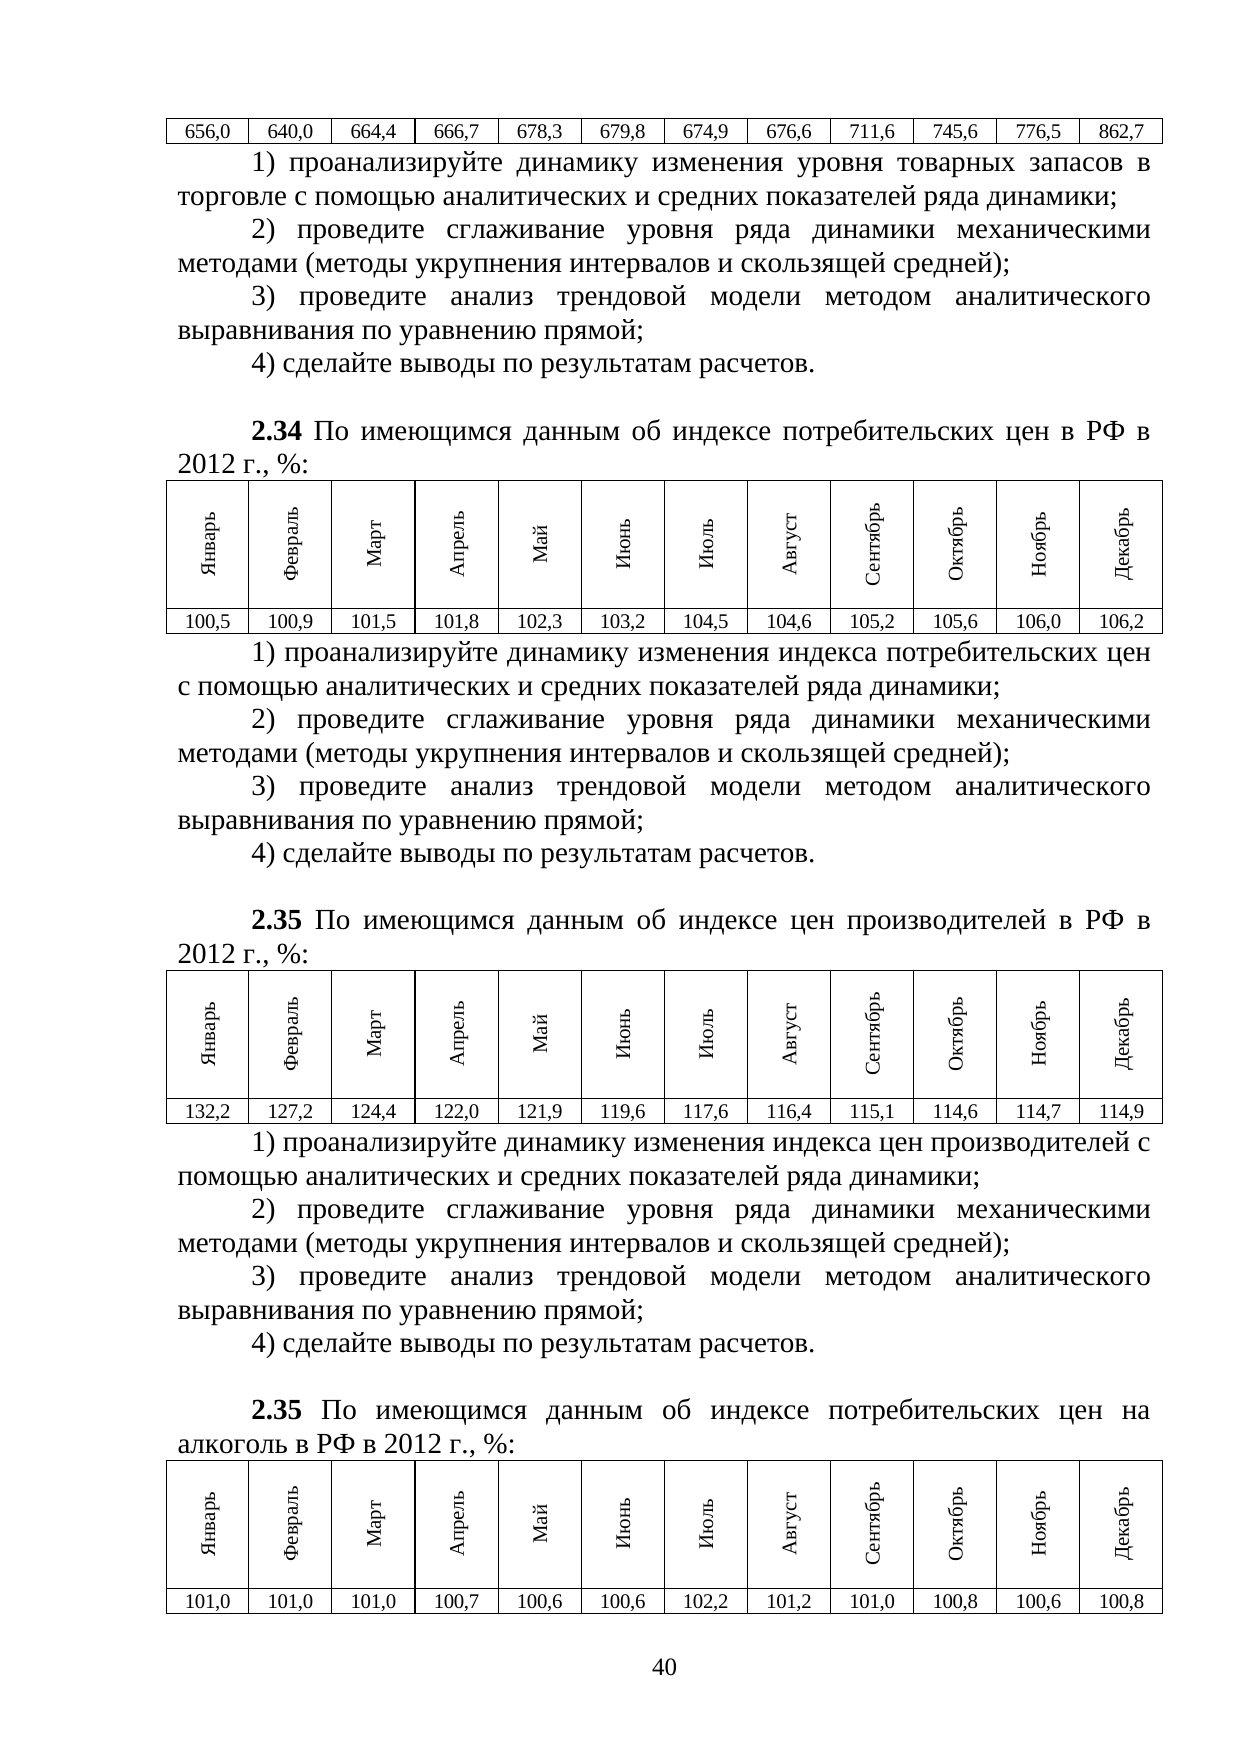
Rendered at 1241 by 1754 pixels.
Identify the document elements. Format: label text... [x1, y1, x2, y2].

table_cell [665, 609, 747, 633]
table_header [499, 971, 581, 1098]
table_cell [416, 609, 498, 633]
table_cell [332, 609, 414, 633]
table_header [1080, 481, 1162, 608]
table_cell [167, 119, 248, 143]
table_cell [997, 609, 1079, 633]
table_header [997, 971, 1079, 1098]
text 3) проведите анализ трендовой модели методом аналитического выравнивания по уравнению прямой; [177, 1258, 1152, 1325]
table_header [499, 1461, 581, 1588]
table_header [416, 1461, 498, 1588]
text 4) сделайте выводы по результатам расчетов. [177, 346, 1152, 379]
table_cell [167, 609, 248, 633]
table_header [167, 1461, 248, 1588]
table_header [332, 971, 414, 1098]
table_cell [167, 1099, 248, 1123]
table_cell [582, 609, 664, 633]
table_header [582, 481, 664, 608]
text 2.34 По имеющимся данным об индексе потребительских цен в РФ в 2012 г., %: [177, 413, 1152, 480]
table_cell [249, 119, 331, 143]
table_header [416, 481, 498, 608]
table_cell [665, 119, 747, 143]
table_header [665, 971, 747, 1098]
text 4) сделайте выводы по результатам расчетов. [177, 1325, 1152, 1359]
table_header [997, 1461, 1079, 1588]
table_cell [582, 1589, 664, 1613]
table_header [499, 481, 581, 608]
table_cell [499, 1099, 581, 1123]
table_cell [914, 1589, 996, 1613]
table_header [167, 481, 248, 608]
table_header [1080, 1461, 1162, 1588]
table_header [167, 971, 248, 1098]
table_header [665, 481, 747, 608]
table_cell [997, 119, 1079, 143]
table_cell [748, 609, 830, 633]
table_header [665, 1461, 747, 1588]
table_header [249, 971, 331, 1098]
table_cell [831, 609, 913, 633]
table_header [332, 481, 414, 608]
text 1) проанализируйте динамику изменения уровня товарных запасов в торговле с помощью аналитических и средних показателей ряда динамики; [177, 144, 1152, 211]
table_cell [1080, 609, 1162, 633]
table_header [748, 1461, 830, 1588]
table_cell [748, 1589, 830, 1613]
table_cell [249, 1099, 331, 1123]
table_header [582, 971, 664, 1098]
text 3) проведите анализ трендовой модели методом аналитического выравнивания по уравнению прямой; [177, 768, 1152, 835]
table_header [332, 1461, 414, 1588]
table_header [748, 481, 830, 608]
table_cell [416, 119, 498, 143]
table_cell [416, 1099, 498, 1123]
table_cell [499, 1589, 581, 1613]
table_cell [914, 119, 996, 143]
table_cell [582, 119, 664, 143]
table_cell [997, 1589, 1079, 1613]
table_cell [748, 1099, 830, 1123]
text 2) проведите сглаживание уровня ряда динамики механическими методами (методы укрупнения интервалов и скользящей средней); [177, 701, 1152, 768]
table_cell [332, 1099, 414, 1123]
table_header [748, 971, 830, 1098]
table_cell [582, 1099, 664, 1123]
text 1) проанализируйте динамику изменения индекса потребительских цен с помощью аналитических и средних показателей ряда динамики; [177, 634, 1152, 701]
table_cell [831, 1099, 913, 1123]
text 2) проведите сглаживание уровня ряда динамики механическими методами (методы укрупнения интервалов и скользящей средней); [177, 211, 1152, 278]
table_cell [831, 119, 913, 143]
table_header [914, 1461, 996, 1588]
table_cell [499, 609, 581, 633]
text 2.35 По имеющимся данным об индексе потребительских цен на алкоголь в РФ в 2012 г., %: [177, 1392, 1152, 1459]
text 3) проведите анализ трендовой модели методом аналитического выравнивания по уравнению прямой; [177, 278, 1152, 346]
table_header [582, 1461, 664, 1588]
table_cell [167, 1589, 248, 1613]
text 2) проведите сглаживание уровня ряда динамики механическими методами (методы укрупнения интервалов и скользящей средней); [177, 1191, 1152, 1258]
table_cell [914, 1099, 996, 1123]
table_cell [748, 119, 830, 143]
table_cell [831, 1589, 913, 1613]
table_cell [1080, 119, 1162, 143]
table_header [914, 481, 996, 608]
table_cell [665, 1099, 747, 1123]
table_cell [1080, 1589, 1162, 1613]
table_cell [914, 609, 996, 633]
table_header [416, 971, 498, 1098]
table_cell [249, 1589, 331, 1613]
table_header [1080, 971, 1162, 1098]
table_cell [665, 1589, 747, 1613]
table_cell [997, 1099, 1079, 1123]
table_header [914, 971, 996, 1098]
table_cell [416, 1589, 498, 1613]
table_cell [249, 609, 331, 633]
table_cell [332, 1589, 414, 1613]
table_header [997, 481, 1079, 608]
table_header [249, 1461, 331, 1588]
text 2.35 По имеющимся данным об индексе цен производителей в РФ в 2012 г., %: [177, 902, 1152, 969]
text 1) проанализируйте динамику изменения индекса цен производителей с помощью аналитических и средних показателей ряда динамики; [177, 1124, 1152, 1191]
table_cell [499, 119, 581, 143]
text 4) сделайте выводы по результатам расчетов. [177, 835, 1152, 869]
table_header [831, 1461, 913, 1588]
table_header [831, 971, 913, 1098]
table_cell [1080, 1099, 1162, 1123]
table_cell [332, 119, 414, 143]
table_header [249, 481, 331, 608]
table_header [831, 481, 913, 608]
